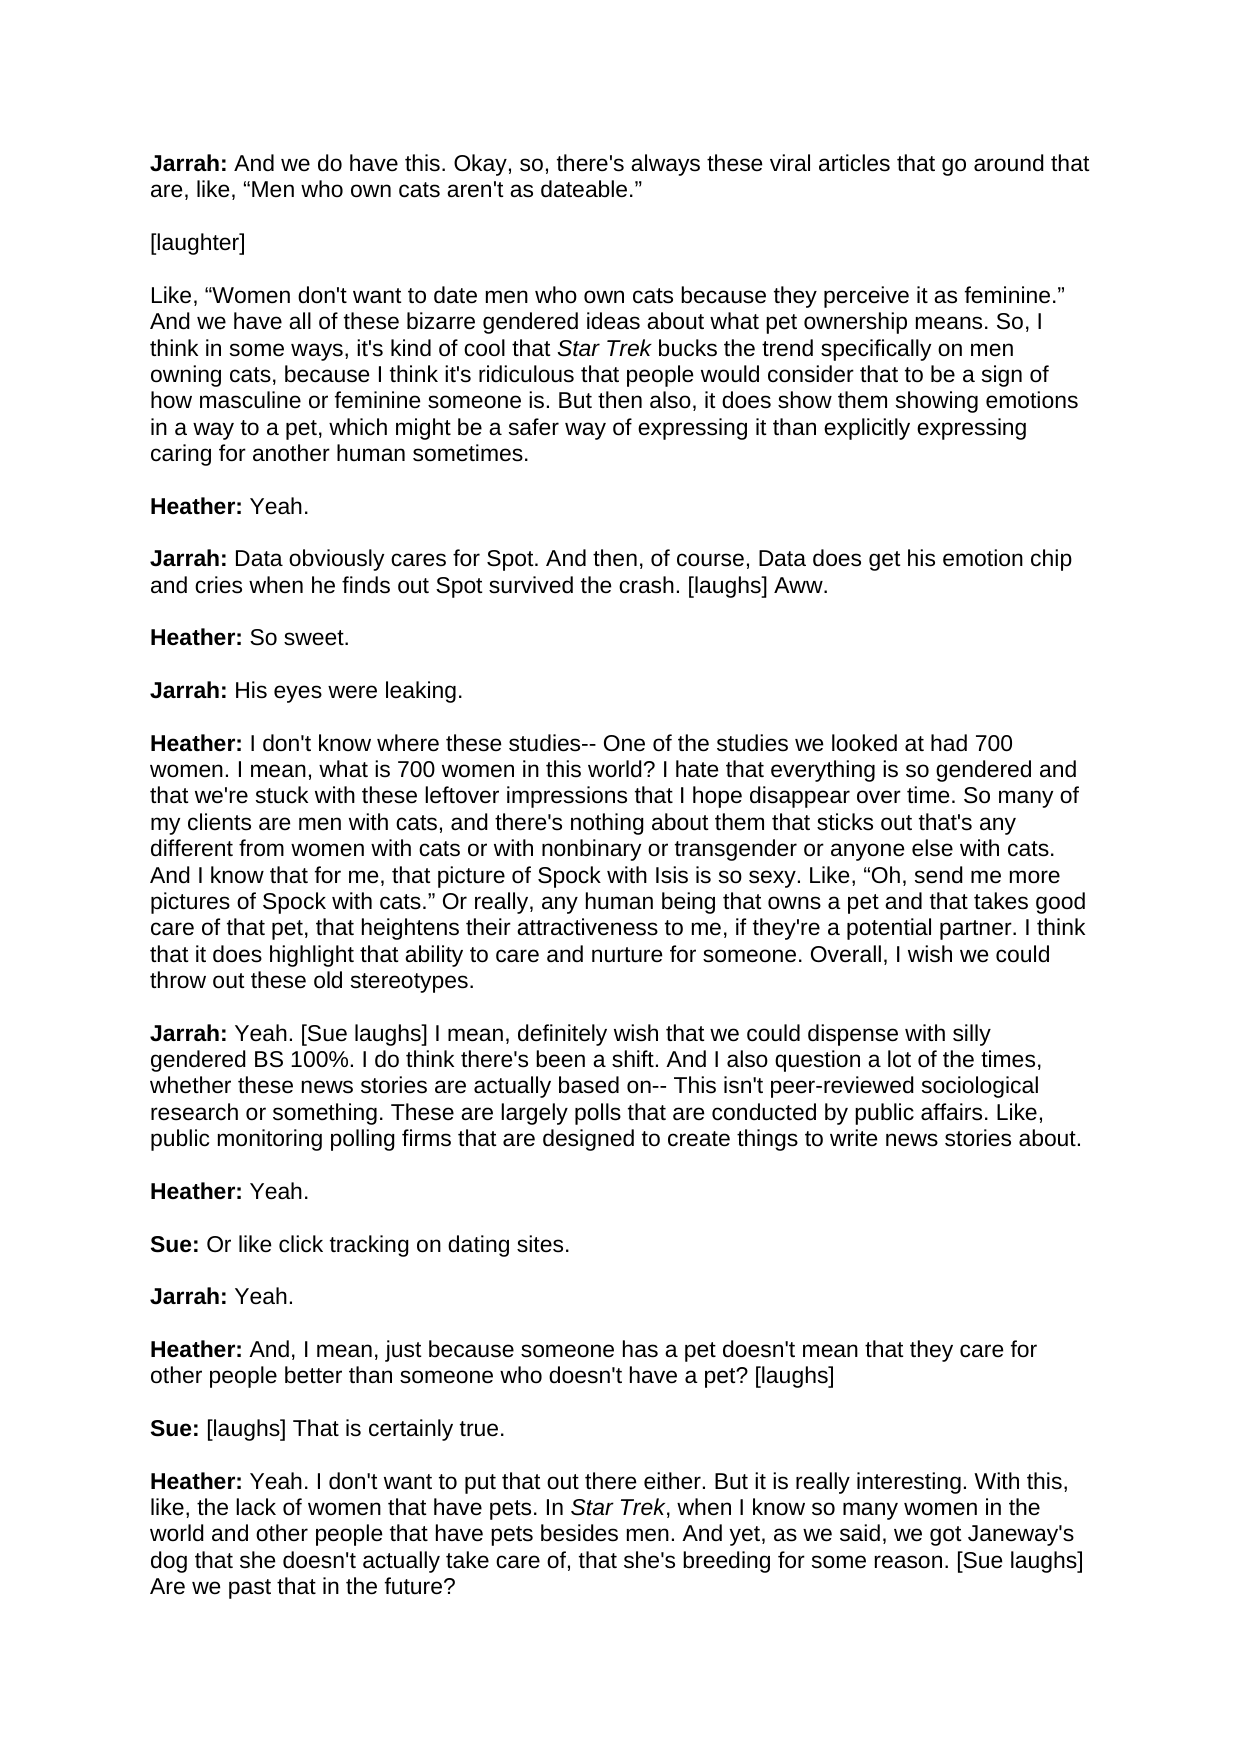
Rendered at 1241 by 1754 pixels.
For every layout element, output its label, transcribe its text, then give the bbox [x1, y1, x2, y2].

text Heather: And, I mean, just because someone has a pet doesn't mean that they care for other people better than someone who doesn't have a pet? [laughs] [150, 1336, 1090, 1389]
text Sue: [laughs] That is certainly true. [150, 1415, 1090, 1441]
text Jarrah: Yeah. [150, 1283, 1090, 1309]
text Heather: So sweet. [150, 624, 1090, 651]
text Heather: Yeah. [150, 1178, 1090, 1204]
text Jarrah: Data obviously cares for Spot. And then, of course, Data does get his emotion chip and cries when he finds out Spot survived the crash. [laughs] Aww. [150, 545, 1090, 598]
text Jarrah: His eyes were leaking. [150, 677, 1090, 703]
text [laughter] [150, 229, 1090, 255]
text Heather: Yeah. [150, 493, 1090, 519]
text Sue: Or like click tracking on dating sites. [150, 1231, 1090, 1257]
text Like, “Women don't want to date men who own cats because they perceive it as feminine.” And we have all of these bizarre gendered ideas about what pet ownership means. So, I think in some ways, it's kind of cool that Star Trek bucks the trend specifically on men owning cats, because I think it's ridiculous that people would consider that to be a sign of how masculine or feminine someone is. But then also, it does show them showing emotions in a way to a pet, which might be a safer way of expressing it than explicitly expressing caring for another human sometimes. [150, 282, 1090, 466]
text Heather: I don't know where these studies-- One of the studies we looked at had 700 women. I mean, what is 700 women in this world? I hate that everything is so gendered and that we're stuck with these leftover impressions that I hope disappear over time. So many of my clients are men with cats, and there's nothing about them that sticks out that's any different from women with cats or with nonbinary or transgender or anyone else with cats. And I know that for me, that picture of Spock with Isis is so sexy. Like, “Oh, send me more pictures of Spock with cats.” Or really, any human being that owns a pet and that takes good care of that pet, that heightens their attractiveness to me, if they're a potential partner. I think that it does highlight that ability to care and nurture for someone. Overall, I wish we could throw out these old stereotypes. [150, 730, 1090, 993]
text Jarrah: And we do have this. Okay, so, there's always these viral articles that go around that are, like, “Men who own cats aren't as dateable.” [150, 150, 1090, 203]
text Heather: Yeah. I don't want to put that out there either. But it is really interesting. With this, like, the lack of women that have pets. In Star Trek, when I know so many women in the world and other people that have pets besides men. And yet, as we said, we got Janeway's dog that she doesn't actually take care of, that she's breeding for some reason. [Sue laughs] Are we past that in the future? [150, 1468, 1090, 1599]
text Jarrah: Yeah. [Sue laughs] I mean, definitely wish that we could dispense with silly gendered BS 100%. I do think there's been a shift. And I also question a lot of the times, whether these news stories are actually based on-- This isn't peer-reviewed sociological research or something. These are largely polls that are conducted by public affairs. Like, public monitoring polling firms that are designed to create things to write news stories about. [150, 1020, 1090, 1151]
